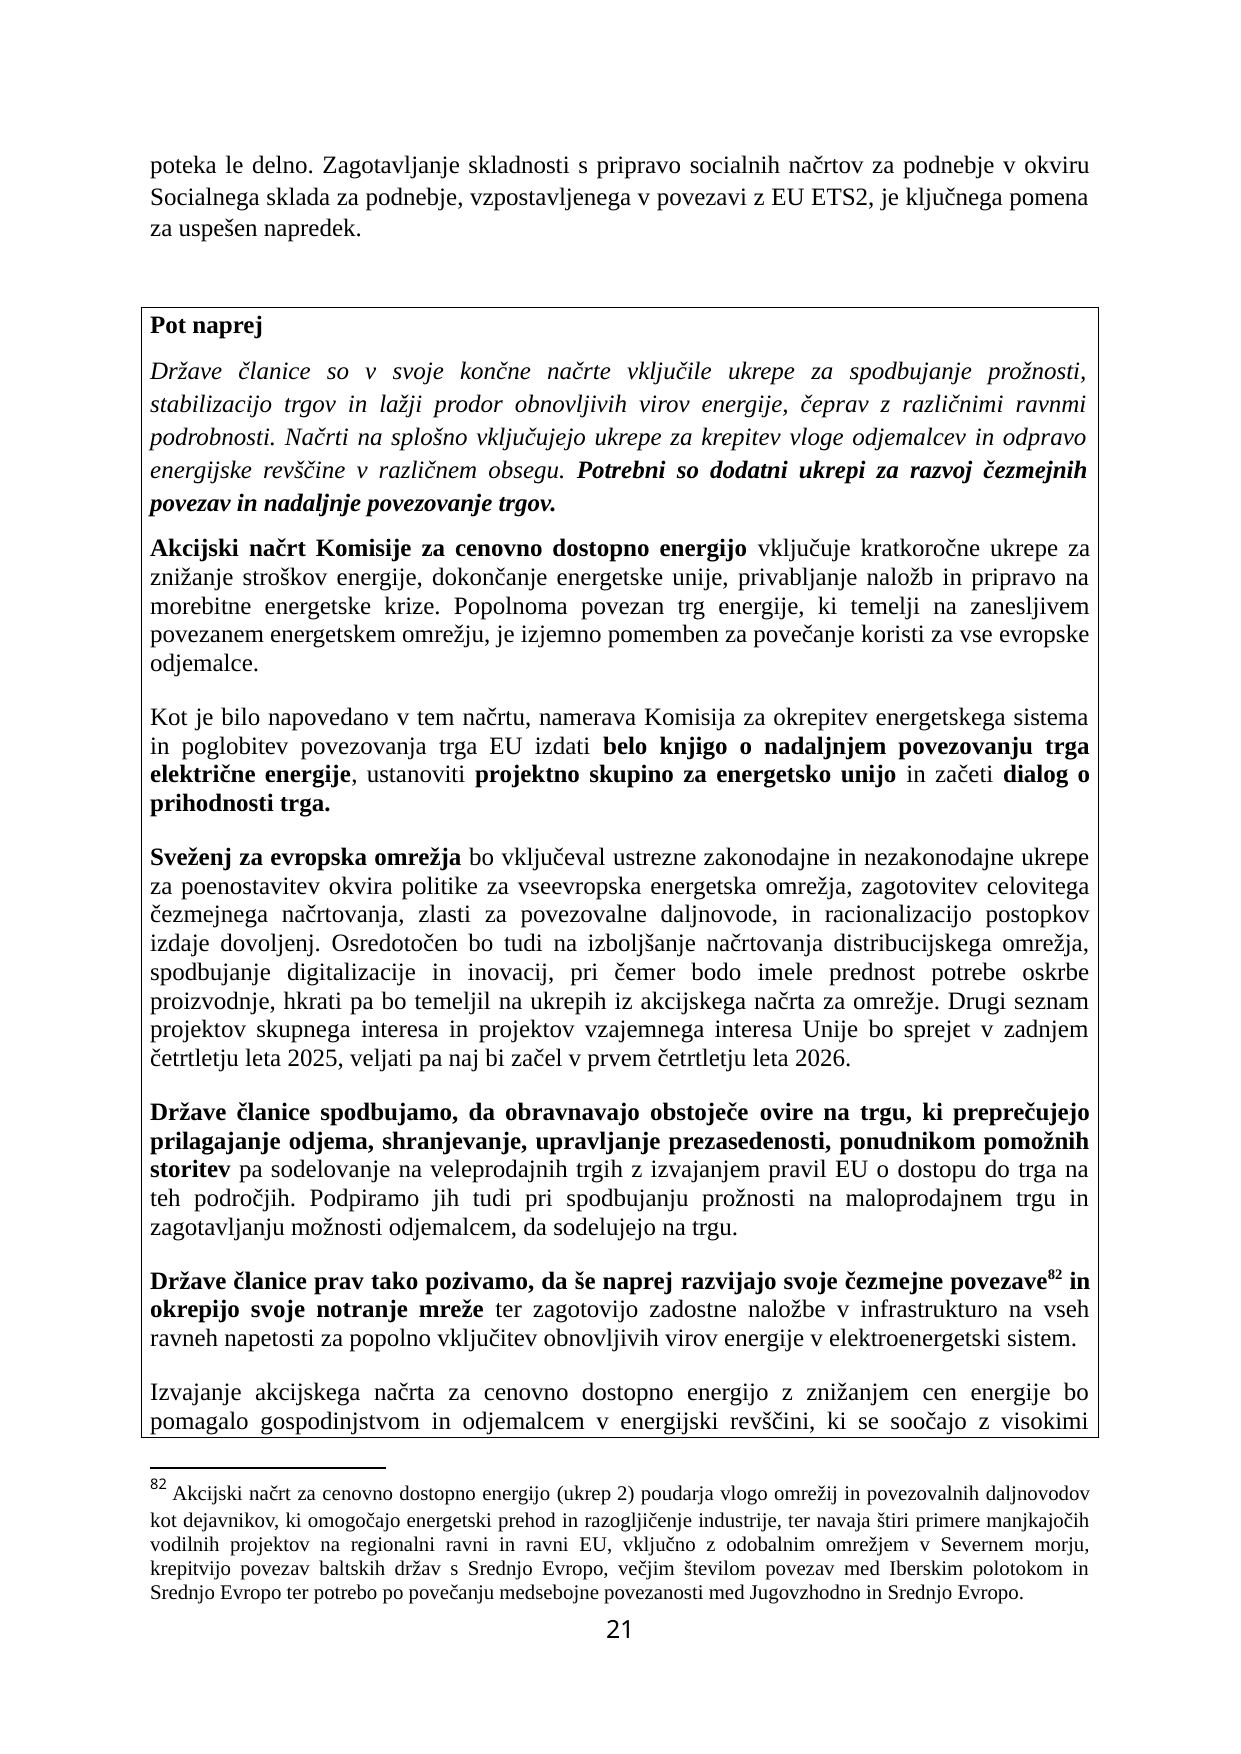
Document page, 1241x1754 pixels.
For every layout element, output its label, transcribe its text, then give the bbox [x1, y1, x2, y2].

text Države članice spodbujamo, da obravnavajo obstoječe ovire na trgu, ki preprečujejo prilagajanje odjema, shranjevanje, upravljanje prezasedenosti, ponudnikom pomožnih storitev pa sodelovanje na veleprodajnih trgih z izvajanjem pravil EU o dostopu do trga na teh področjih. Podpiramo jih tudi pri spodbujanju prožnosti na maloprodajnem trgu in zagotavljanju možnosti odjemalcem, da sodelujejo na trgu. [142, 1094, 1098, 1241]
text Države članice prav tako pozivamo, da še naprej razvijajo svoje čezmejne povezave in okrepijo svoje notranje mreže ter zagotovijo zadostne naložbe v infrastrukturo na vseh ravneh napetosti za popolno vključitev obnovljivih virov energije v elektroenergetski sistem. [142, 1263, 1098, 1352]
text Države članice so v svoje končne načrte vključile ukrepe za spodbujanje prožnosti, stabilizacijo trgov in lažji prodor obnovljivih virov energije, čeprav z različnimi ravnmi podrobnosti. Načrti na splošno vključujejo ukrepe za krepitev vloge odjemalcev in odpravo energijske revščine v različnem obsegu. Potrebni so dodatni ukrepi za razvoj čezmejnih povezav in nadaljnje povezovanje trgov. [142, 353, 1098, 517]
text Sveženj za evropska omrežja bo vključeval ustrezne zakonodajne in nezakonodajne ukrepe za poenostavitev okvira politike za vseevropska energetska omrežja, zagotovitev celovitega čezmejnega načrtovanja, zlasti za povezovalne daljnovode, in racionalizacijo postopkov izdaje dovoljenj. Osredotočen bo tudi na izboljšanje načrtovanja distribucijskega omrežja, spodbujanje digitalizacije in inovacij, pri čemer bodo imele prednost potrebe oskrbe proizvodnje, hkrati pa bo temeljil na ukrepih iz akcijskega načrta za omrežje. Drugi seznam projektov skupnega interesa in projektov vzajemnega interesa Unije bo sprejet v zadnjem četrtletju leta 2025, veljati pa naj bi začel v prvem četrtletju leta 2026. [142, 839, 1098, 1072]
text Akcijski načrt Komisije za cenovno dostopno energijo vključuje kratkoročne ukrepe za znižanje stroškov energije, dokončanje energetske unije, privabljanje naložb in pripravo na morebitne energetske krize. Popolnoma povezan trg energije, ki temelji na zanesljivem povezanem energetskem omrežju, je izjemno pomemben za povečanje koristi za vse evropske odjemalce. [142, 530, 1098, 677]
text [150, 150, 1090, 242]
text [142, 1374, 1098, 1437]
text Kot je bilo napovedano v tem načrtu, namerava Komisija za okrepitev energetskega sistema in poglobitev povezovanja trga EU izdati belo knjigo o nadaljnjem povezovanju trga električne energije, ustanoviti projektno skupino za energetsko unijo in začeti dialog o prihodnosti trga. [142, 699, 1098, 817]
text Pot naprej [142, 308, 1098, 339]
